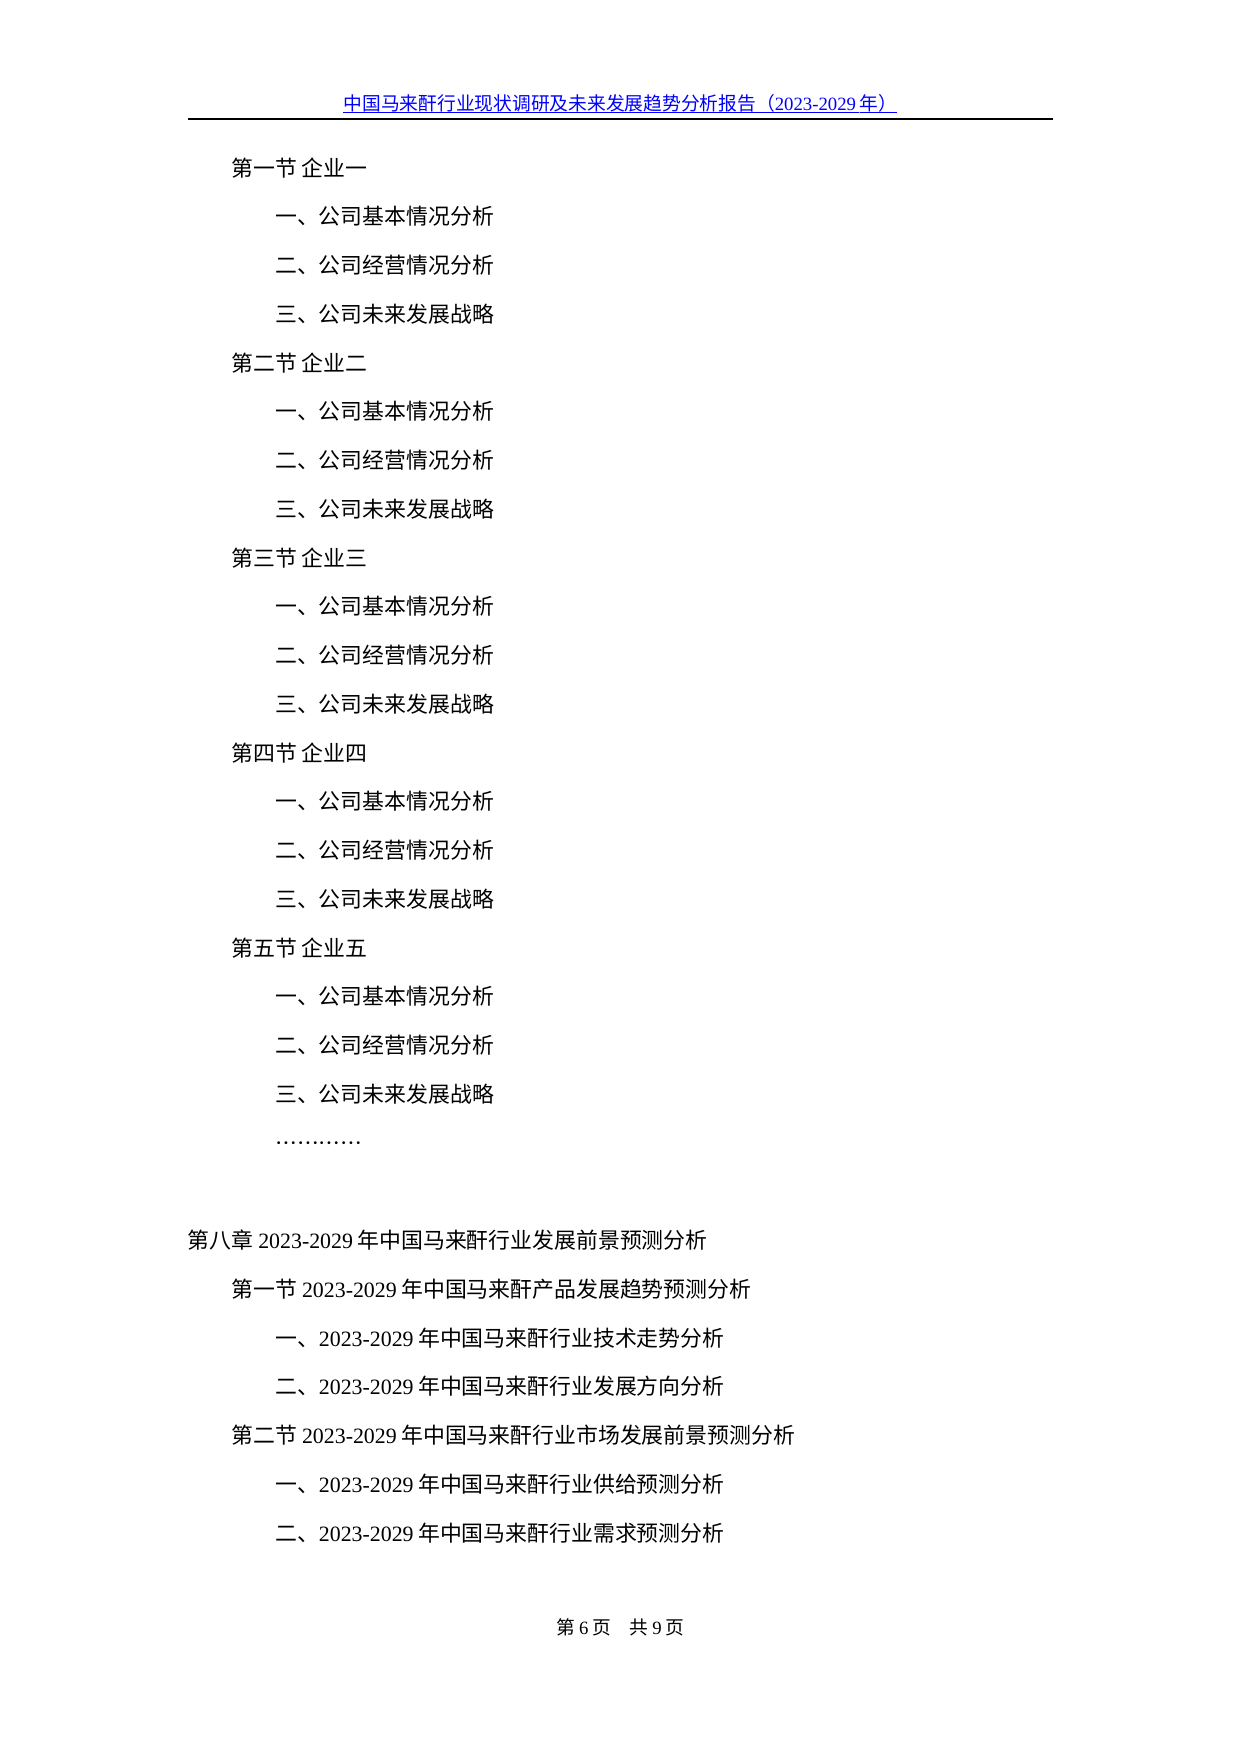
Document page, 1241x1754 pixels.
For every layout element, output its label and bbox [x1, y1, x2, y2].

text [187, 150, 1053, 1548]
